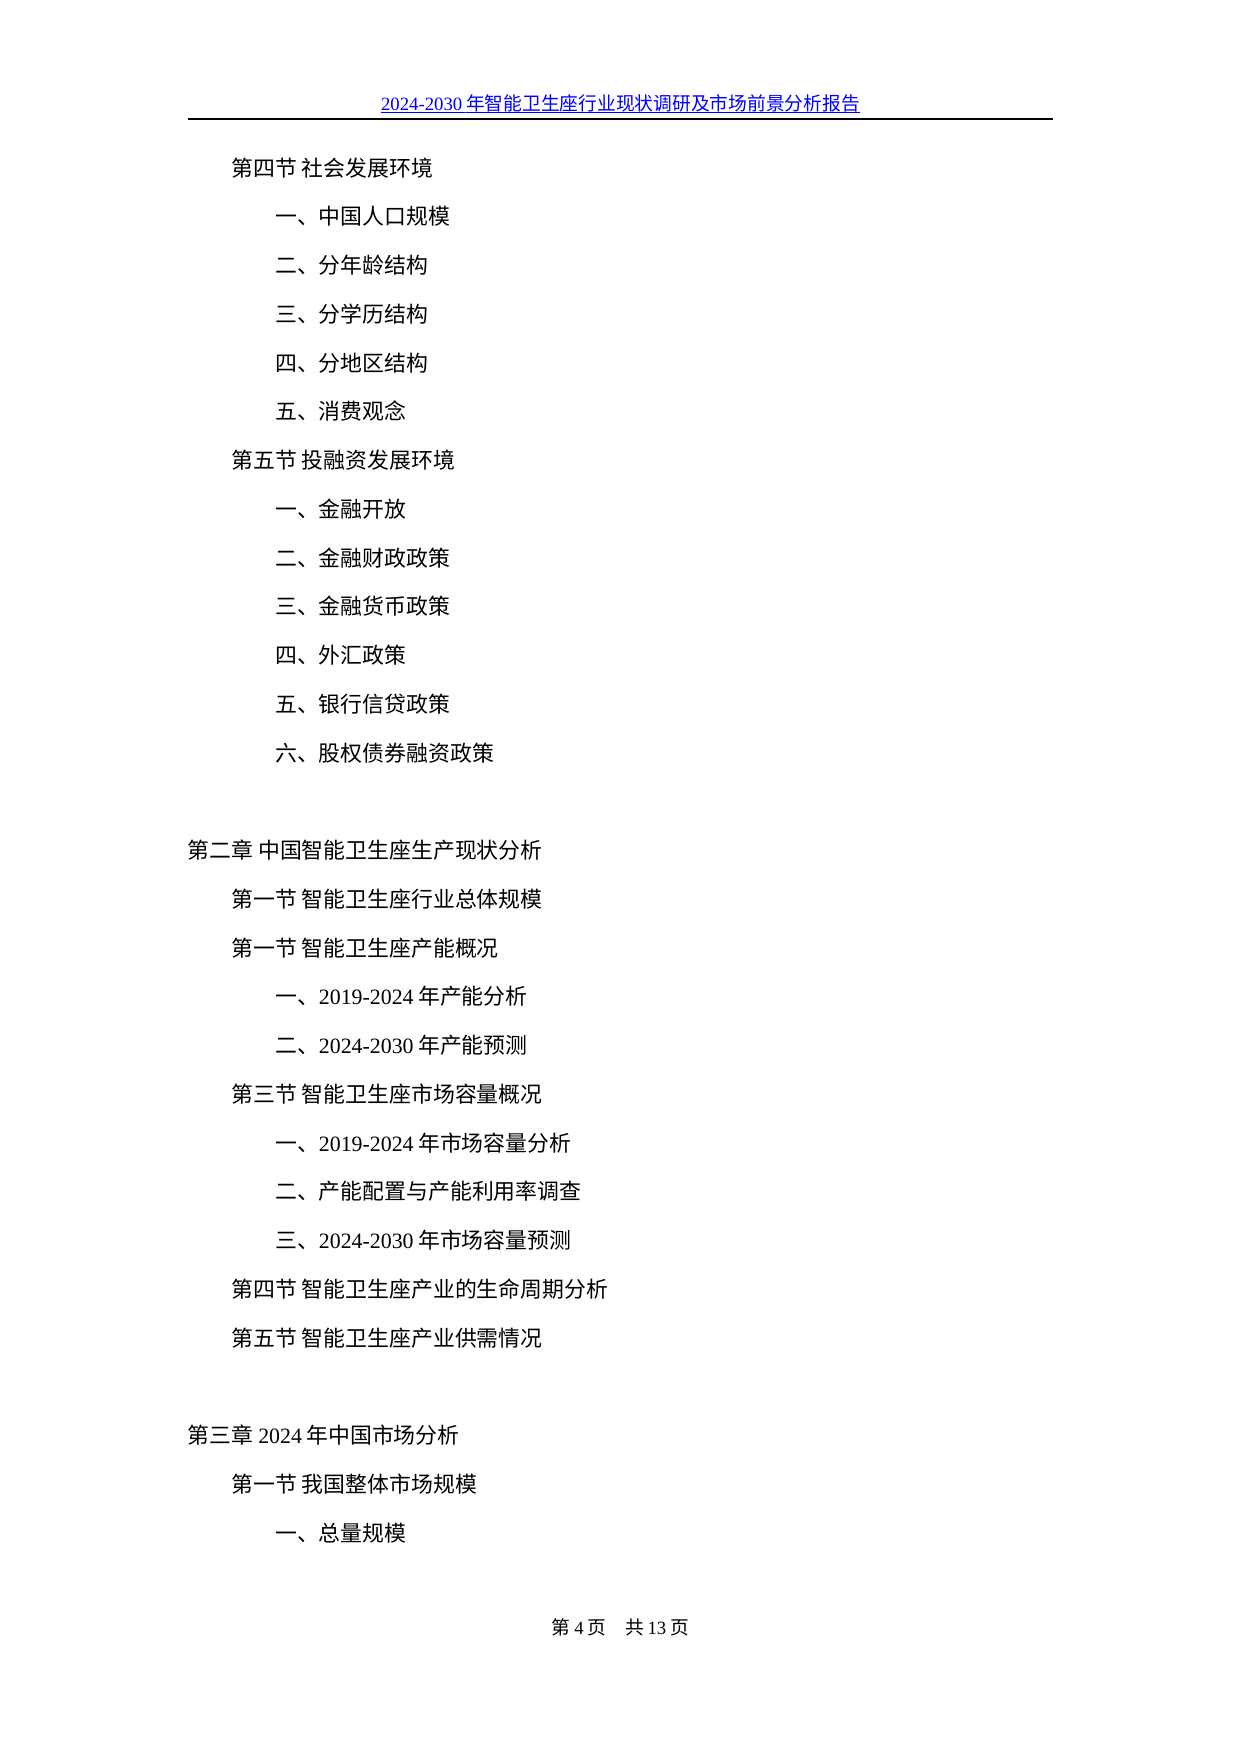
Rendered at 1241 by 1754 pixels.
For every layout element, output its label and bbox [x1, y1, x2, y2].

text [187, 150, 1053, 1548]
